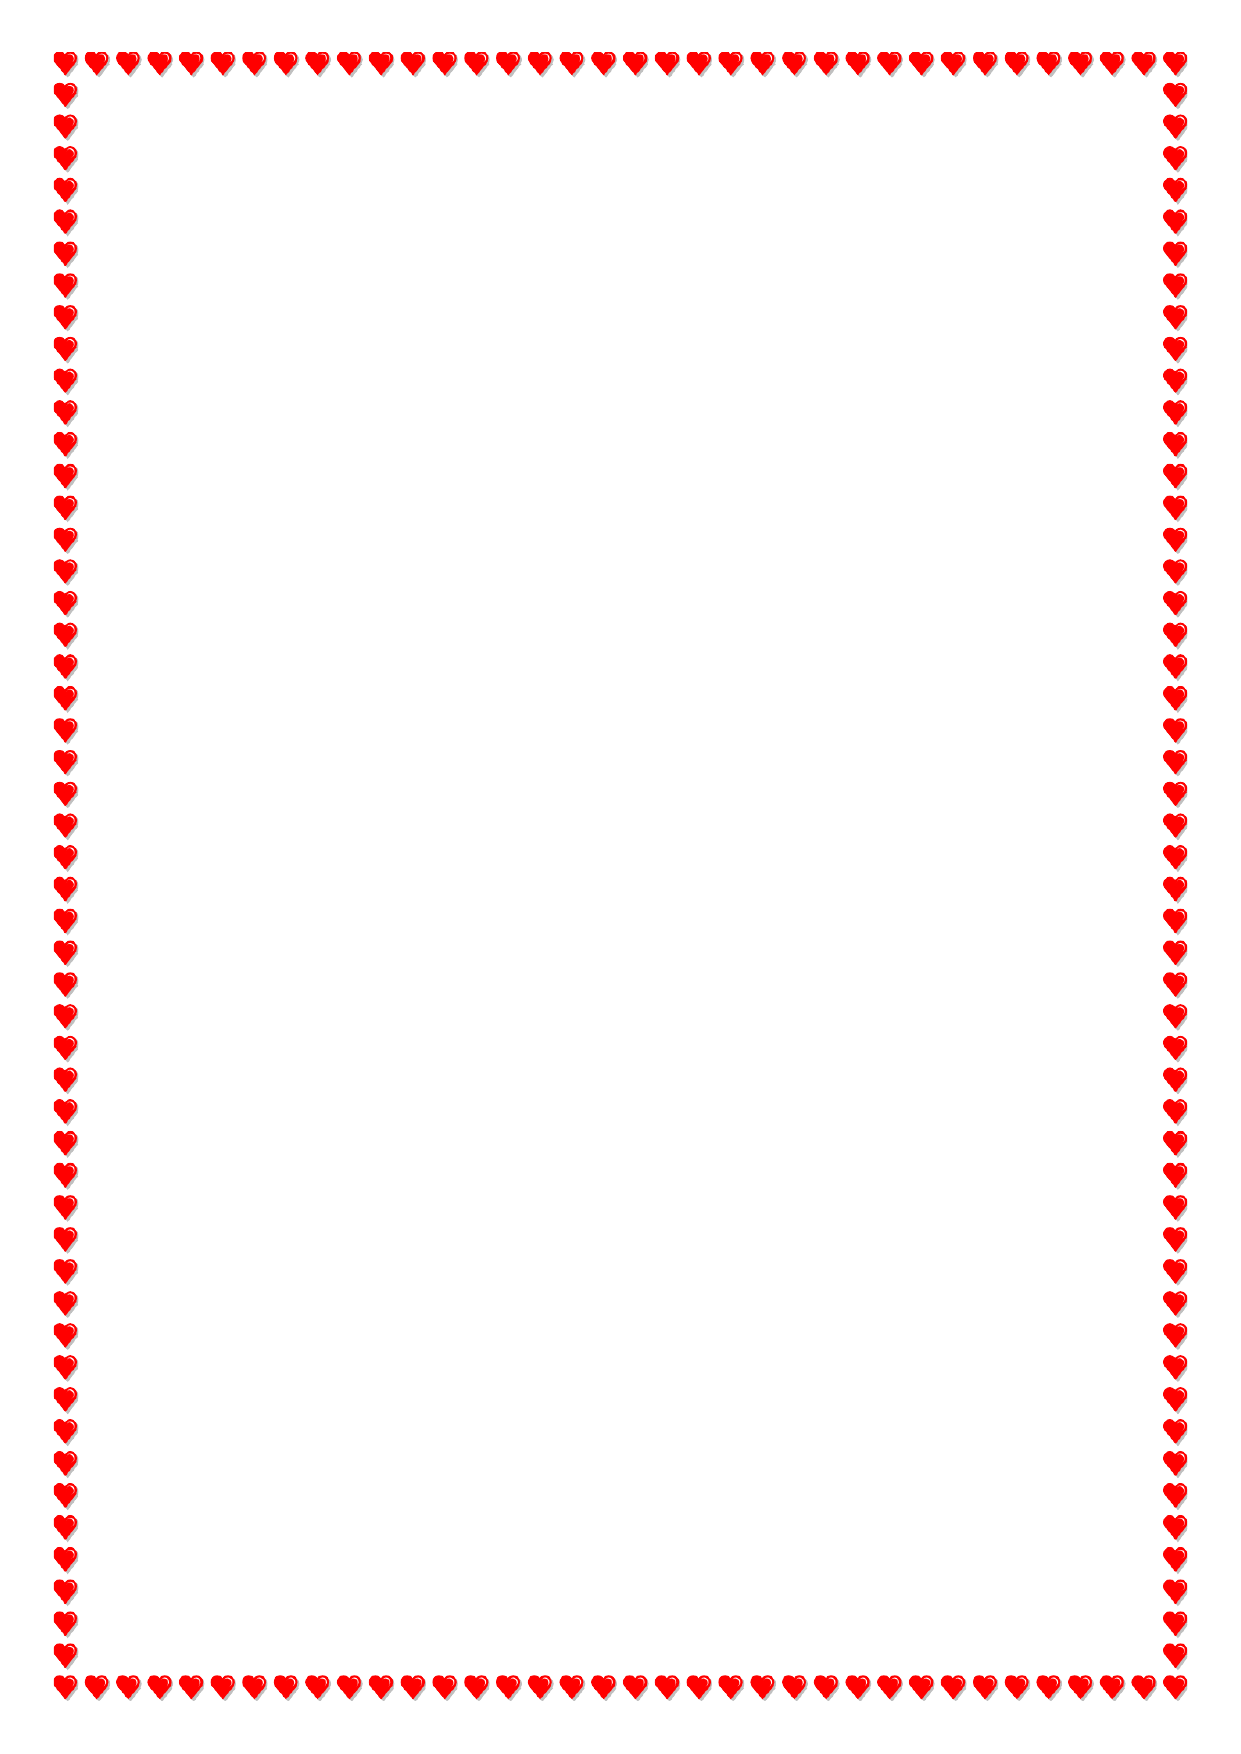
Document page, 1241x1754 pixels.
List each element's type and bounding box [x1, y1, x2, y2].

picture [53, 52, 1188, 1701]
